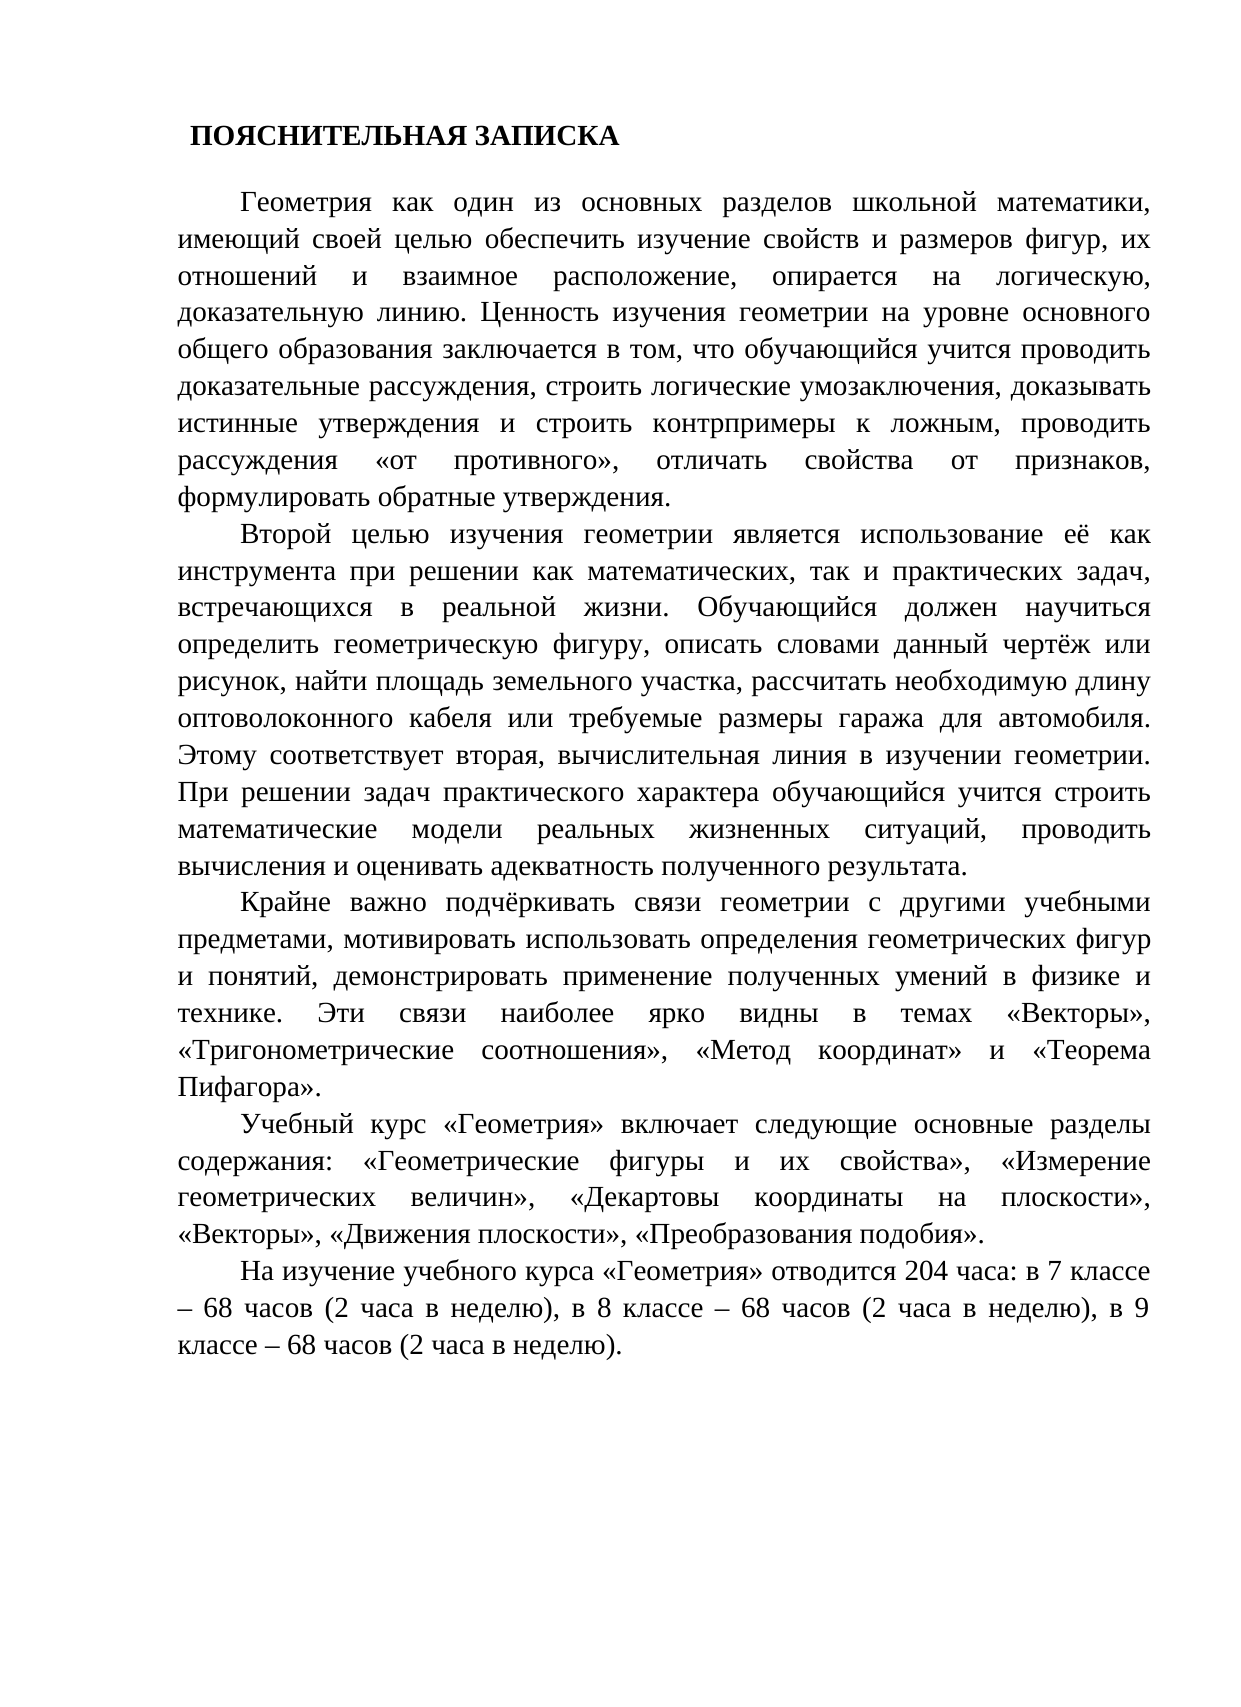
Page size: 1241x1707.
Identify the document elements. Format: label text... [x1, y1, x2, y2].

text Крайне важно подчёркивать связи геометрии с другими учебными предметами, мотивировать использовать определения геометрических фигур и понятий, демонстрировать применение полученных умений в физике и технике. Эти связи наиболее ярко видны в темах «Векторы», «Тригонометрические соотношения», «Метод координат» и «Теорема Пифагора». [177, 884, 1152, 1102]
text Геометрия как один из основных разделов школьной математики, имеющий своей целью обеспечить изучение свойств и размеров фигур, их отношений и взаимное расположение, опирается на логическую, доказательную линию. Ценность изучения геометрии на уровне основного общего образования заключается в том, что обучающийся учится проводить доказательные рассуждения, строить логические умозаключения, доказывать истинные утверждения и строить контрпримеры к ложным, проводить рассуждения «от противного», отличать свойства от признаков, формулировать обратные утверждения. [177, 184, 1152, 512]
text Учебный курс «Геометрия» включает следующие основные разделы содержания: «Геометрические фигуры и их свойства», «Измерение геометрических величин», «Декартовы координаты на плоскости», «Векторы», «Движения плоскости», «Преобразования подобия». [177, 1106, 1152, 1250]
text На изучение учебного курса «Геометрия» отводится 204 часа: в 7 классе – 68 часов (2 часа в неделю), в 8 классе – 68 часов (2 часа в неделю), в 9 классе – 68 часов (2 часа в неделю). [177, 1253, 1152, 1361]
text ПОЯСНИТЕЛЬНАЯ ЗАПИСКА [190, 118, 1152, 152]
text Второй целью изучения геометрии является использование её как инструмента при решении как математических, так и практических задач, встречающихся в реальной жизни. Обучающийся должен научиться определить геометрическую фигуру, описать словами данный чертёж или рисунок, найти площадь земельного участка, рассчитать необходимую длину оптоволоконного кабеля или требуемые размеры гаража для автомобиля. Этому соответствует вторая, вычислительная линия в изучении геометрии. При решении задач практического характера обучающийся учится строить математические модели реальных жизненных ситуаций, проводить вычисления и оценивать адекватность полученного результата. [177, 516, 1152, 881]
